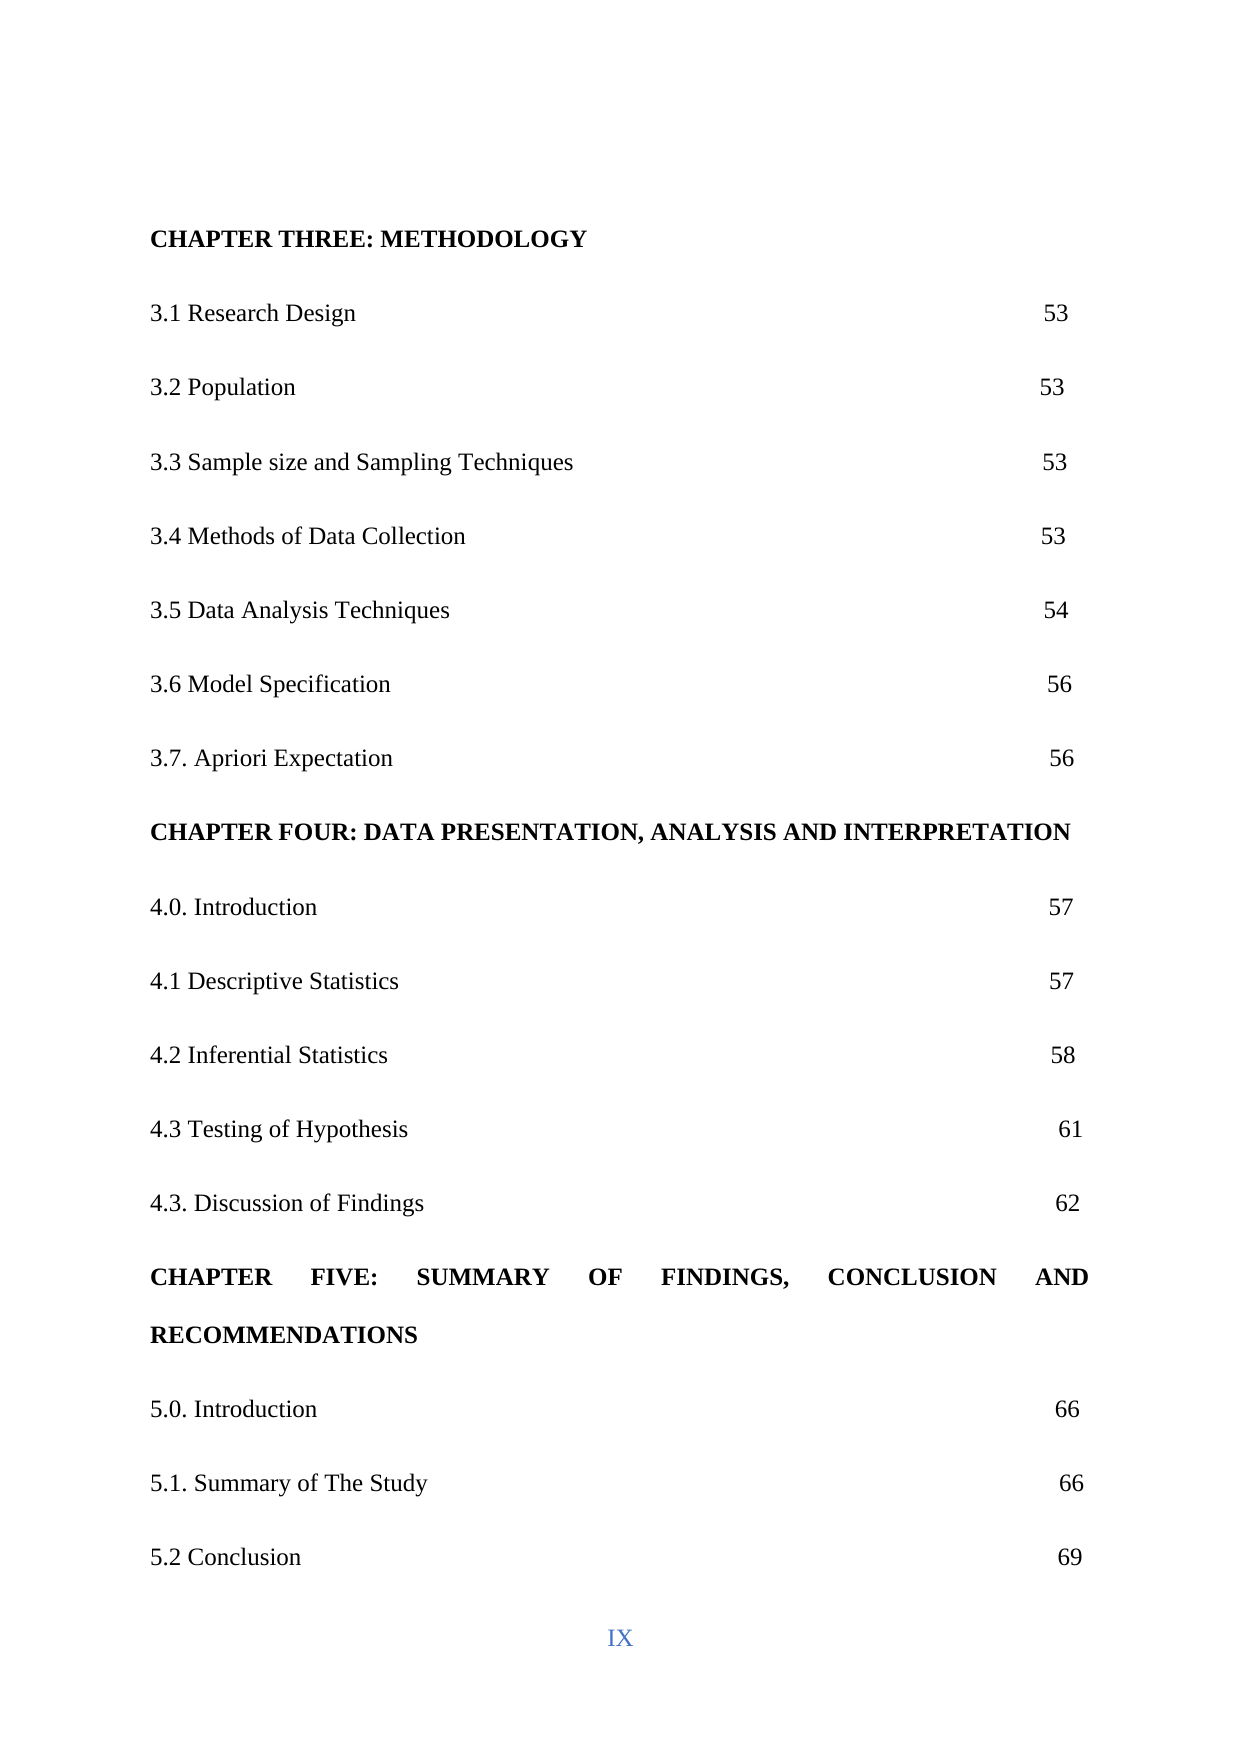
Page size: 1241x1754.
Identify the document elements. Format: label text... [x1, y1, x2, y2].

text CHAPTER FIVE: SUMMARY OF FINDINGS, CONCLUSION AND RECOMMENDATIONS [150, 1262, 1090, 1349]
text 3.5 Data Analysis Techniques 54 [150, 595, 1090, 624]
text 5.1. Summary of The Study 66 [150, 1468, 1090, 1497]
text 3.1 Research Design 53 [150, 298, 1090, 327]
text 3.4 Methods of Data Collection 53 [150, 521, 1090, 549]
text CHAPTER THREE: METHODOLOGY [150, 224, 1090, 253]
text 4.3. Discussion of Findings 62 [150, 1188, 1090, 1217]
text 3.6 Model Specification 56 [150, 669, 1090, 698]
text 3.7. Apriori Expectation 56 [150, 743, 1090, 772]
text 4.2 Inferential Statistics 58 [150, 1040, 1090, 1069]
text 4.1 Descriptive Statistics 57 [150, 966, 1090, 994]
text CHAPTER FOUR: DATA PRESENTATION, ANALYSIS AND INTERPRETATION [150, 817, 1090, 846]
text 5.0. Introduction 66 [150, 1394, 1090, 1423]
text 5.2 Conclusion 69 [150, 1542, 1090, 1571]
text 4.0. Introduction 57 [150, 892, 1090, 920]
text 4.3 Testing of Hypothesis 61 [150, 1114, 1090, 1143]
text 3.3 Sample size and Sampling Techniques 53 [150, 447, 1090, 475]
text 3.2 Population 53 [150, 372, 1090, 401]
